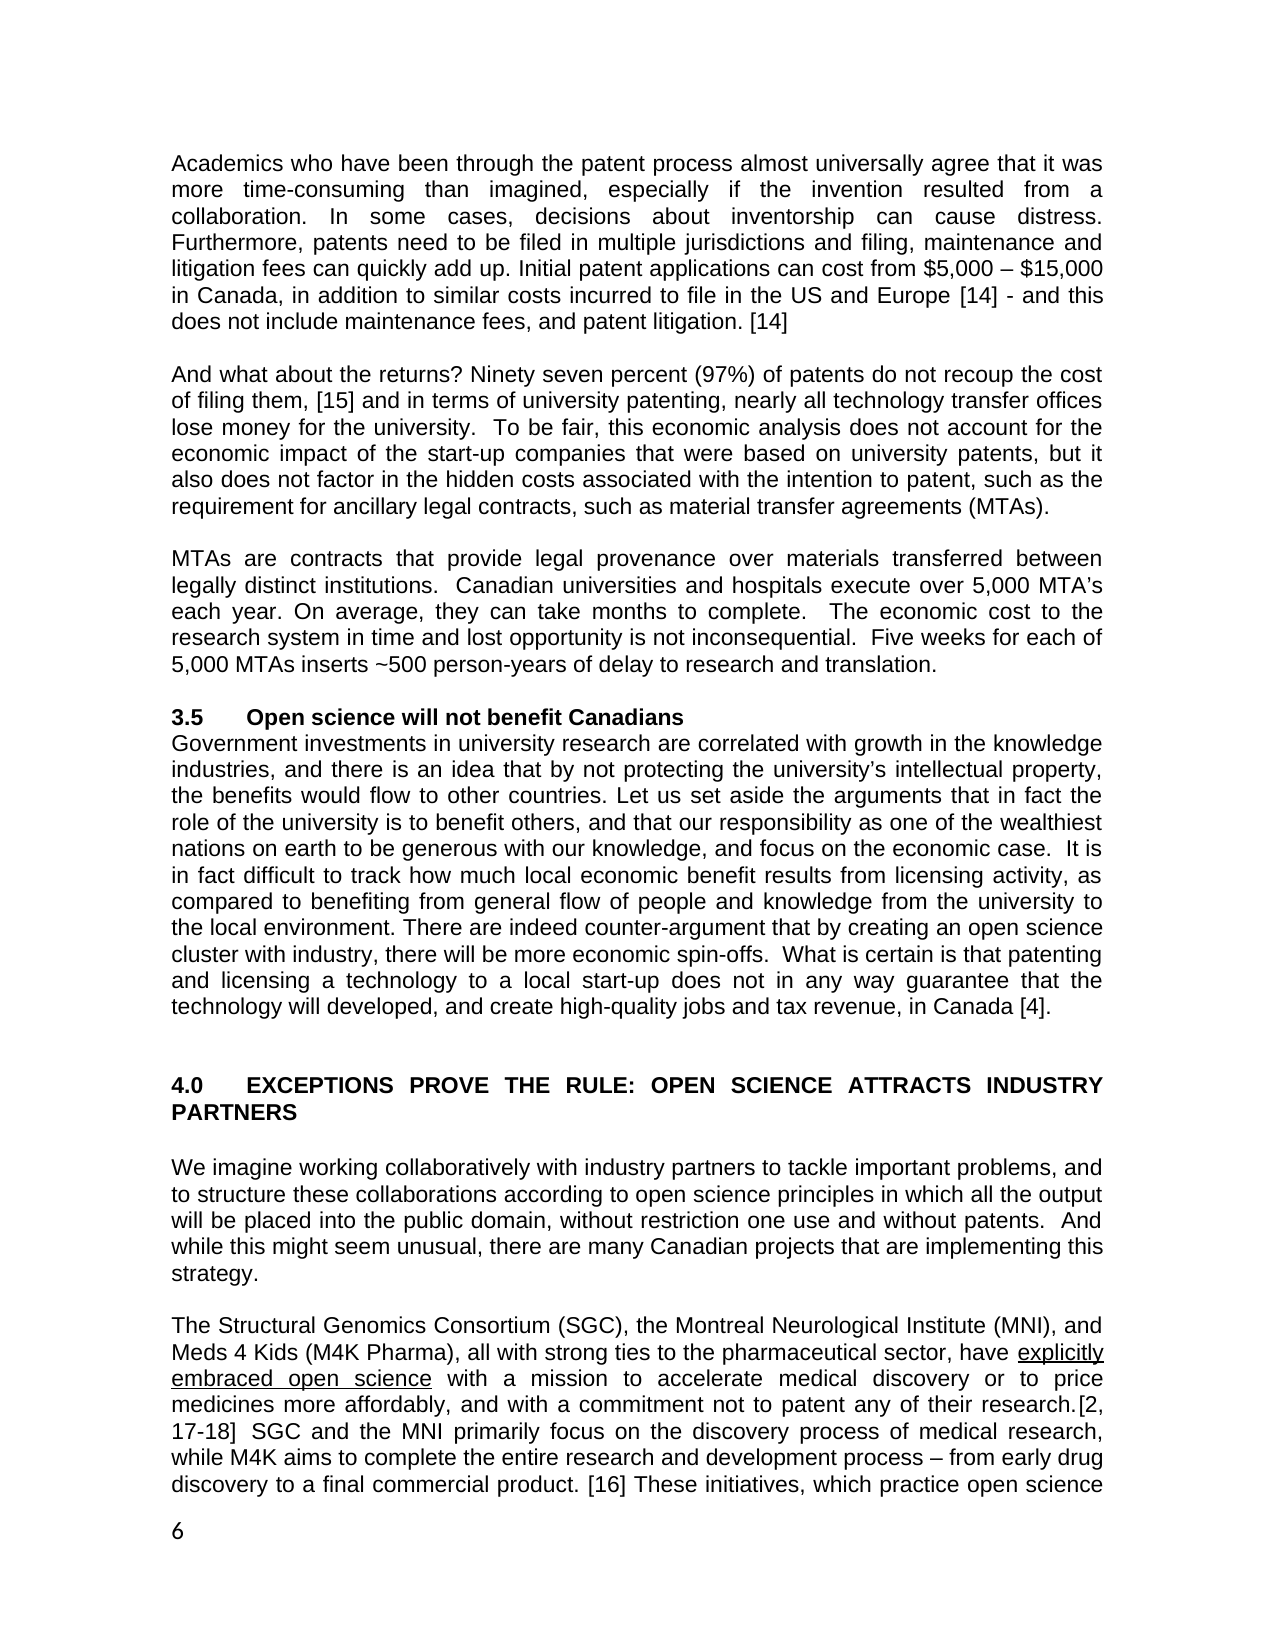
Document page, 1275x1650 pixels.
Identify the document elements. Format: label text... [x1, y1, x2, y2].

text MTAs are contracts that provide legal provenance over materials transferred between legally distinct institutions. Canadian universities and hospitals execute over 5,000 MTA’s each year. On average, they can take months to complete. The economic cost to the research system in time and lost opportunity is not inconsequential. Five weeks for each of 5,000 MTAs inserts ~500 person-years of delay to research and translation. [171, 545, 1104, 677]
text And what about the returns? Ninety seven percent (97%) of patents do not recoup the cost of filing them, and in terms of university patenting, nearly all technology transfer offices lose money for the university. To be fair, this economic analysis does not account for the economic impact of the start-up companies that were based on university patents, but it also does not factor in the hidden costs associated with the intention to patent, such as the requirement for ancillary legal contracts, such as material transfer agreements (MTAs). [171, 361, 1104, 519]
text Government investments in university research are correlated with growth in the knowledge industries, and there is an idea that by not protecting the university’s intellectual property, the benefits would flow to other countries. Let us set aside the arguments that in fact the role of the university is to benefit others, and that our responsibility as one of the wealthiest nations on earth to be generous with our knowledge, and focus on the economic case. It is in fact difficult to track how much local economic benefit results from licensing activity, as compared to benefiting from general flow of people and knowledge from the university to the local environment. There are indeed counter-argument that by creating an open science cluster with industry, there will be more economic spin-offs. What is certain is that patenting and licensing a technology to a local start-up does not in any way guarantee that the technology will developed, and create high-quality jobs and tax revenue, in Canada. [171, 730, 1104, 1020]
text 4.0 EXCEPTIONS PROVE THE RULE: OPEN SCIENCE ATTRACTS INDUSTRY PARTNERS [171, 1072, 1104, 1125]
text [171, 1312, 1104, 1497]
text 3.5 Open science will not benefit Canadians [171, 703, 1104, 730]
text Academics who have been through the patent process almost universally agree that it was more time-consuming than imagined, especially if the invention resulted from a collaboration. In some cases, decisions about inventorship can cause distress. Furthermore, patents need to be filed in multiple jurisdictions and filing, maintenance and litigation fees can quickly add up. Initial patent applications can cost from $5,000 – $15,000 in Canada, in addition to similar costs incurred to file in the US and Europe - and this does not include maintenance fees, and patent litigation. [171, 150, 1104, 334]
text We imagine working collaboratively with industry partners to tackle important problems, and to structure these collaborations according to open science principles in which all the output will be placed into the public domain, without restriction one use and without patents. And while this might seem unusual, there are many Canadian projects that are implementing this strategy. [171, 1154, 1104, 1286]
